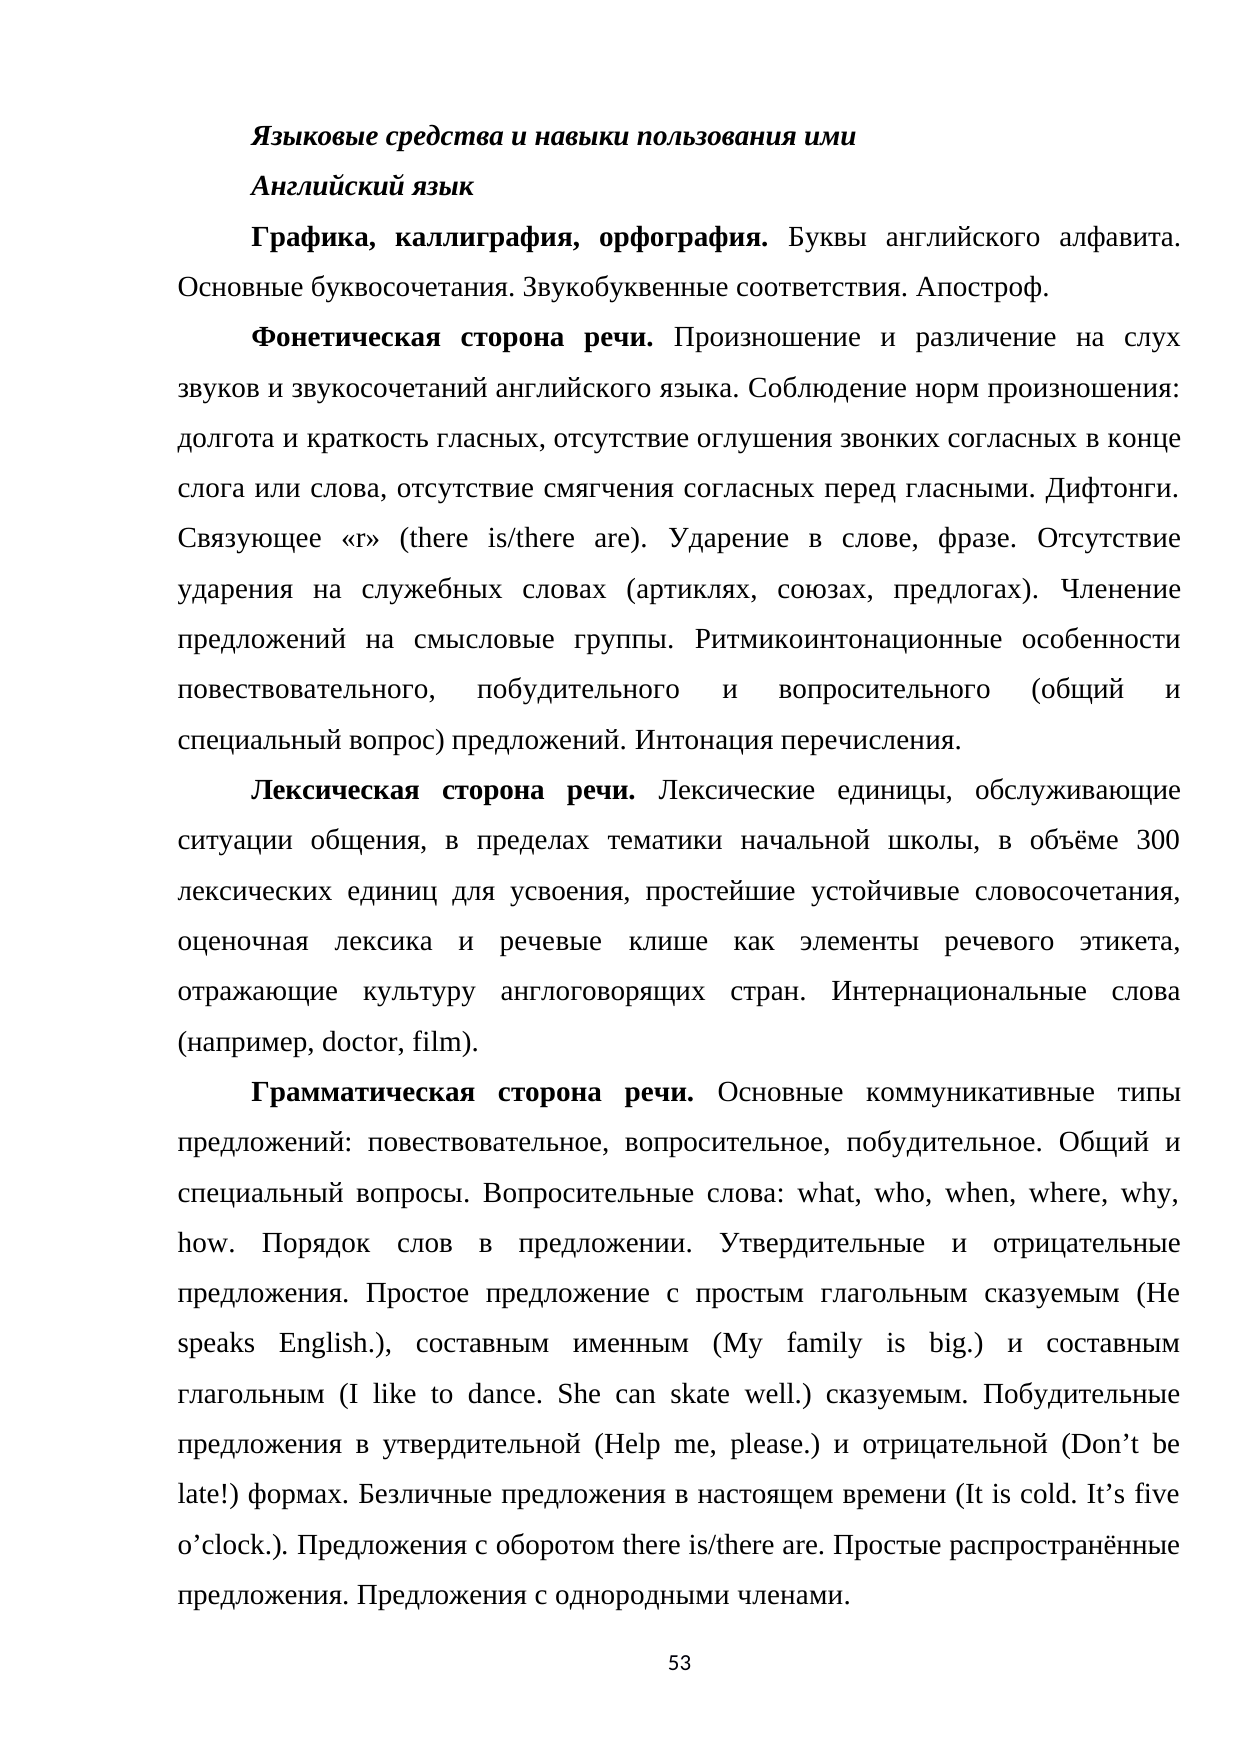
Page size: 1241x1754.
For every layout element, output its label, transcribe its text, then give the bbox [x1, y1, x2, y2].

text Лексическая сторона речи. Лексические единицы, обслуживающие ситуации общения, в пределах тематики начальной школы, в объёме 300 лексических единиц для усвоения, простейшие устойчивые словосочетания, оценочная лексика и речевые клише как элементы речевого этикета, отражающие культуру англоговорящих стран. Интернациональные слова (например, doctor, film). [177, 772, 1181, 1057]
text Фонетическая сторона речи. Произношение и различение на слух звуков и звукосочетаний английского языка. Соблюдение норм произношения: долгота и краткость гласных, отсутствие оглушения звонких согласных в конце слога или слова, отсутствие смягчения согласных перед гласными. Дифтонги. Связующее «r» (there is/there are). Ударение в слове, фразе. Отсутствие ударения на служебных словах (артиклях, союзах, предлогах). Членение предложений на смысловые группы. Ритмико­интонационные особенности повествовательного, побудительного и вопросительного (общий и специальный вопрос) предложений. Интонация перечисления. [177, 319, 1181, 755]
text Английский язык [177, 168, 1181, 202]
text Графика, каллиграфия, орфография. Буквы английского алфавита. Основные буквосочетания. Звуко­буквенные соответствия. Апостроф. [177, 219, 1181, 303]
text Языковые средства и навыки пользования ими [177, 118, 1181, 152]
text Грамматическая сторона речи. Основные коммуникативные типы предложений: повествовательное, вопросительное, побудительное. Общий и специальный вопросы. Вопросительные слова: what, who, when, where, why, how. Порядок слов в предложении. Утвердительные и отрицательные предложения. Простое предложение с простым глагольным сказуемым (He speaks English.), составным именным (My family is big.) и составным глагольным (I like to dance. She can skate well.) сказуемым. Побудительные предложения в утвердительной (Help me, please.) и отрицательной (Don’t be late!) формах. Безличные предложения в настоящем времени (It is cold. It’s five o’clock.). Предложения с оборотом there is/there are. Простые распространённые предложения. Предложения с однородными членами. [177, 1074, 1181, 1611]
